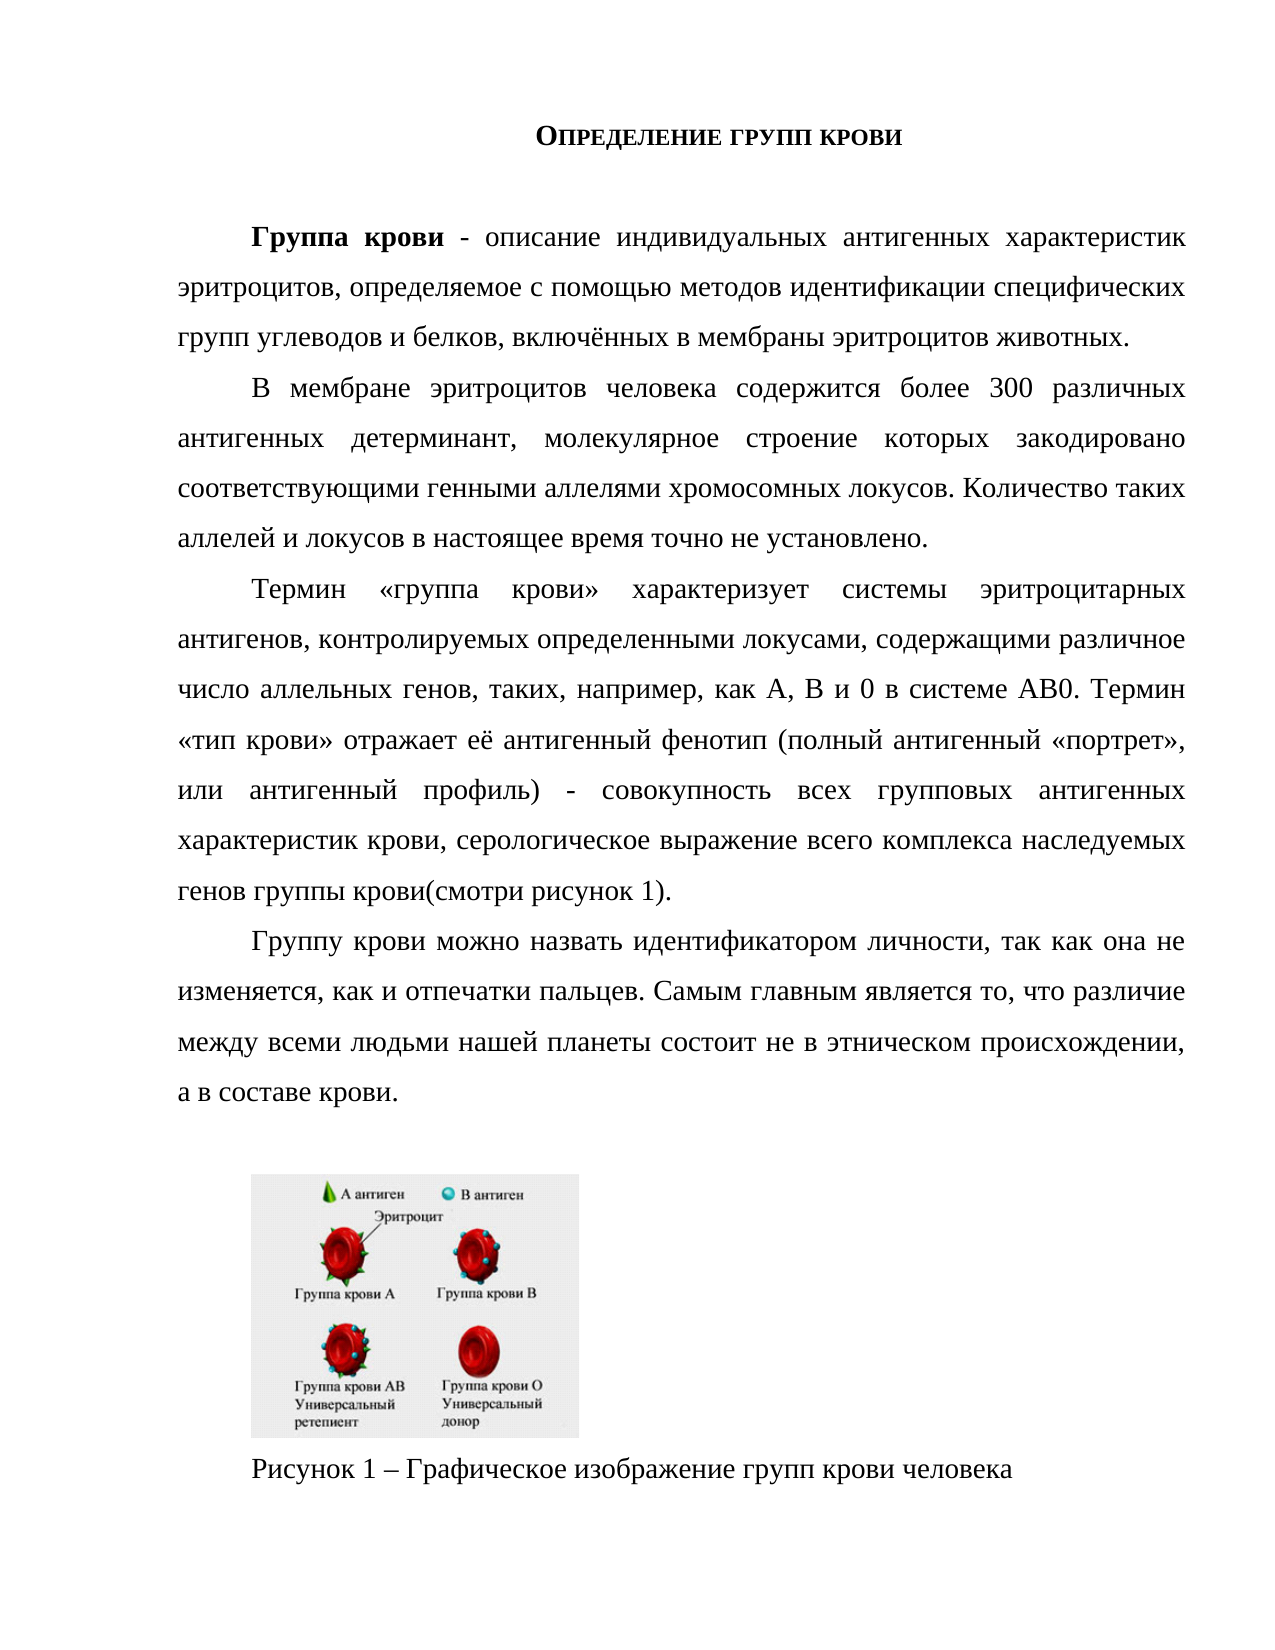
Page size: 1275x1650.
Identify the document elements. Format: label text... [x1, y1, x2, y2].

text В мембране эритроцитов человека содержится более 300 различных антигенных детерминант, молекулярное строение которых закодировано соответствующими генными аллелями хромосомных локусов. Количество таких аллелей и локусов в настоящее время точно не установлено. [177, 370, 1186, 554]
text Термин «группа крови» характеризует системы эритроцитарных антигенов, контролируемых определенными локусами, содержащими различное число аллельных генов, таких, например, как A, B и 0 в системе AB0. Термин «тип крови» отражает её антигенный фенотип (полный антигенный «портрет», или антигенный профиль) - совокупность всех групповых антигенных характеристик крови, серологическое выражение всего комплекса наследуемых генов группы крови(смотри рисунок 1). [177, 571, 1186, 906]
text Определение групп крови [177, 118, 1186, 152]
text Группу крови можно назвать идентификатором личности, так как она не изменяется, как и отпечатки пальцев. Самым главным является то, что различие между всеми людьми нашей планеты состоит не в этническом происхождении, а в составе крови. [177, 923, 1186, 1108]
text Рисунок 1 ‒ Графическое изображение групп крови человека [177, 1451, 1186, 1485]
picture [251, 1174, 580, 1438]
text Группа крови - описание индивидуальных антигенных характеристик эритроцитов, определяемое с помощью методов идентификации специфических групп углеводов и белков, включённых в мембраны эритроцитов животных. [177, 219, 1186, 353]
